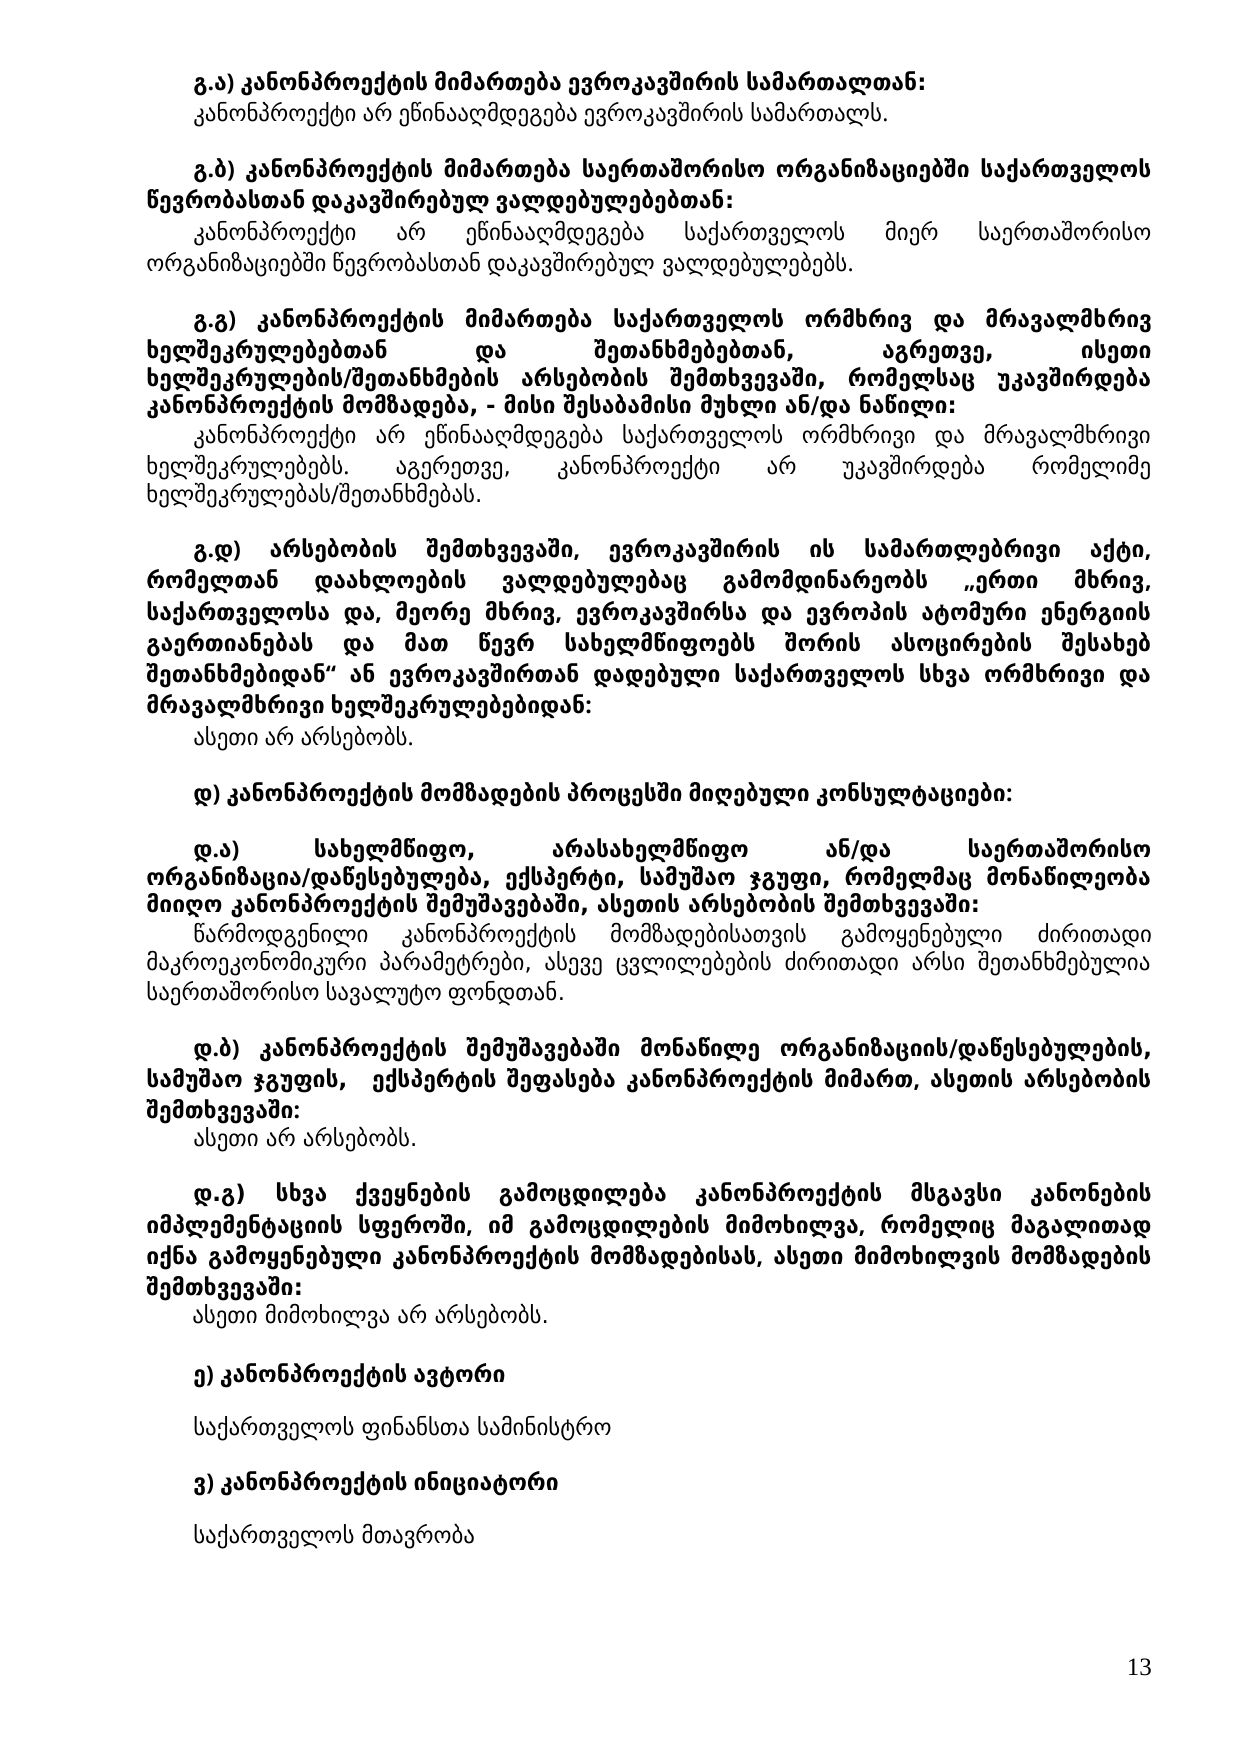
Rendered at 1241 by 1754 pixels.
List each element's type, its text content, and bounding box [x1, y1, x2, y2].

text საქართველოს მთავრობა [146, 1522, 1152, 1548]
text ასეთი მიმოხილვა არ არსებობს. [146, 1302, 1152, 1329]
text გ.დ) არსებობის შემთხვევაში, ევროკავშირის ის სამართლებრივი აქტი, რომელთან დაახლოების ვალდებულებაც გამომდინარეობს „ერთი მხრივ, საქართველოსა და, მეორე მხრივ, ევროკავშირსა და ევროპის ატომური ენერგიის გაერთიანებას და მათ წევრ სახელმწიფოებს შორის ასოცირების შესახებ შეთანხმებიდან“ ან ევროკავშირთან დადებული საქართველოს სხვა ორმხრივი და მრავალმხრივი ხელშეკრულებებიდან: [146, 533, 1152, 721]
text საქართველოს ფინანსთა სამინისტრო [146, 1414, 1152, 1441]
text კანონპროექტი არ ეწინააღმდეგება საქართველოს მიერ საერთაშორისო ორგანიზაციებში წევრობასთან დაკავშირებულ ვალდებულებებს. [146, 216, 1152, 278]
text გ.გ) კანონპროექტის მიმართება საქართველოს ორმხრივ და მრავალმხრივ ხელშეკრულებებთან და შეთანხმებებთან, აგრეთვე, ისეთი ხელშეკრულების/შეთანხმების არსებობის შემთხვევაში, რომელსაც უკავშირდება კანონპროექტის მომზადება, - მისი შესაბამისი მუხლი ან/და ნაწილი: [146, 303, 1152, 419]
text ვ) კანონპროექტის ინიციატორი [146, 1466, 1152, 1497]
text დ.ა) სახელმწიფო, არასახელმწიფო ან/და საერთაშორისო ორგანიზაცია/დაწესებულება, ექსპერტი, სამუშაო ჯგუფი, რომელმაც მონაწილეობა მიიღო კანონპროექტის შემუშავებაში, ასეთის არსებობის შემთხვევაში: [146, 833, 1152, 918]
text დ) კანონპროექტის მომზადების პროცესში მიღებული კონსულტაციები: [118, 777, 1152, 808]
text გ.ა) კანონპროექტის მიმართება ევროკავშირის სამართალთან: [146, 66, 1152, 97]
text დ.გ) სხვა ქვეყნების გამოცდილება კანონპროექტის მსგავსი კანონების იმპლემენტაციის სფეროში, იმ გამოცდილების მიმოხილვა, რომელიც მაგალითად იქნა გამოყენებული კანონპროექტის მომზადებისას, ასეთი მიმოხილვის მომზადების შემთხვევაში: [146, 1177, 1152, 1302]
text კანონპროექტი არ ეწინააღმდეგება საქართველოს ორმხრივი და მრავალმხრივი ხელშეკრულებებს. აგერეთვე, კანონპროექტი არ უკავშირდება რომელიმე ხელშეკრულებას/შეთანხმებას. [146, 419, 1152, 508]
text კანონპროექტი არ ეწინააღმდეგება ევროკავშირის სამართალს. [146, 97, 1152, 128]
text ე) კანონპროექტის ავტორი [146, 1358, 1152, 1389]
text დ.ბ) კანონპროექტის შემუშავებაში მონაწილე ორგანიზაციის/დაწესებულების, სამუშაო ჯგუფის, ექსპერტის შეფასება კანონპროექტის მიმართ, ასეთის არსებობის შემთხვევაში: [146, 1032, 1152, 1126]
text ასეთი არ არსებობს. [146, 721, 1152, 752]
text წარმოდგენილი კანონპროექტის მომზადებისათვის გამოყენებული ძირითადი მაკროეკონომიკური პარამეტრები, ასევე ცვლილებების ძირითადი არსი შეთანხმებულია საერთაშორისო სავალუტო ფონდთან. [146, 918, 1152, 1007]
text ასეთი არ არსებობს. [146, 1126, 1152, 1152]
text გ.ბ) კანონპროექტის მიმართება საერთაშორისო ორგანიზაციებში საქართველოს წევრობასთან დაკავშირებულ ვალდებულებებთან: [146, 153, 1152, 216]
